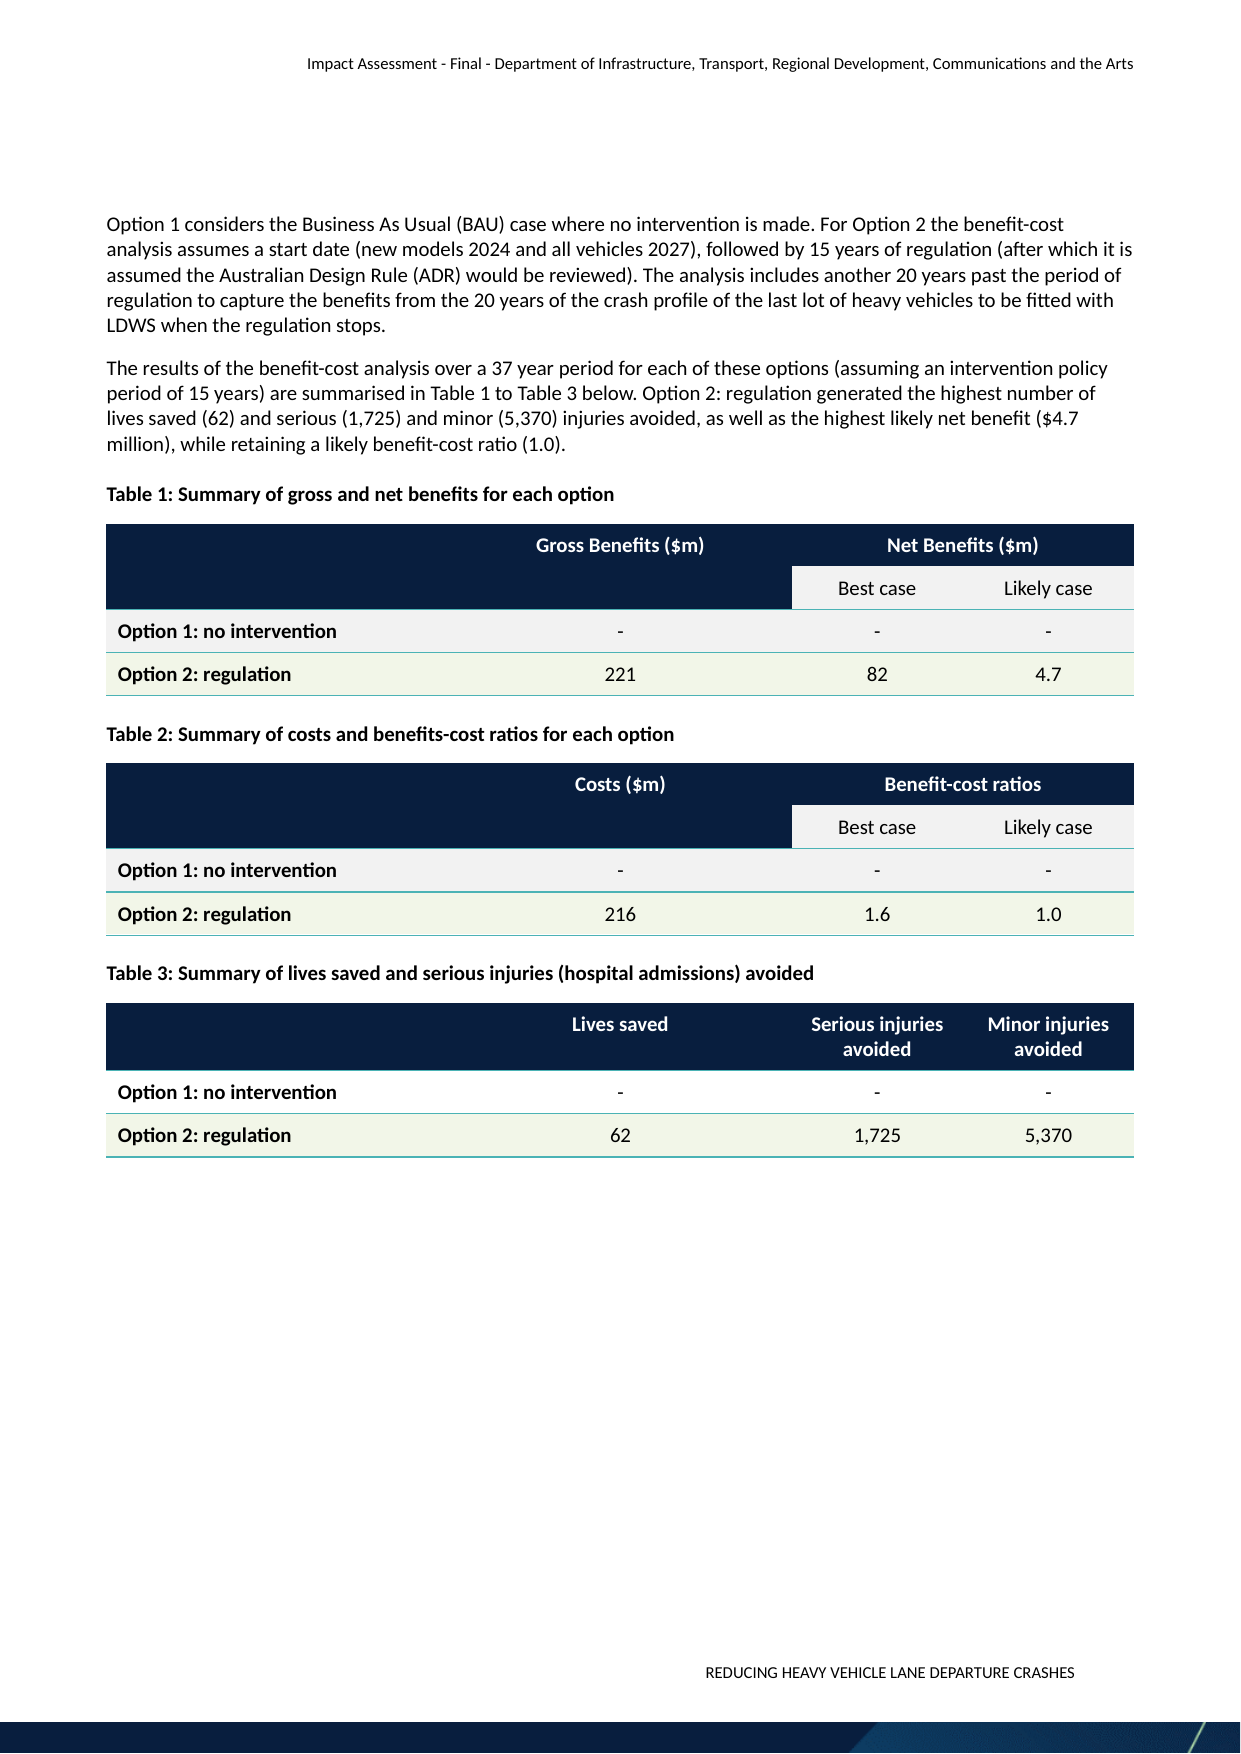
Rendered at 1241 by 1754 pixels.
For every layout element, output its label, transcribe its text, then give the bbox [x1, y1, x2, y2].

table_cell - [792, 849, 963, 891]
table_cell - [963, 1071, 1134, 1113]
table_cell - [792, 1071, 963, 1113]
table_cell 1.6 [792, 893, 963, 934]
table_cell - [449, 1071, 792, 1113]
table_cell - [963, 849, 1134, 891]
table_header Benefit-cost ratios [792, 763, 1134, 805]
table_header Serious injuries avoided [792, 1003, 963, 1070]
table_cell - [963, 610, 1134, 652]
text Table 3: Summary of lives saved and serious injuries (hospital admissions) avoided [106, 961, 1134, 986]
table_cell Likely case [963, 805, 1134, 848]
table_cell 216 [449, 893, 792, 934]
table_cell Option 1: no intervention [106, 1071, 449, 1113]
table_cell 1,725 [792, 1114, 963, 1156]
table_header Net Benefits ($m) [792, 524, 1134, 566]
text Option 1 considers the Business As Usual (BAU) case where no intervention is made. For Option 2 the benefit-cost analysis assumes a start date (new models 2024 and all vehicles 2027), followed by 15 years of regulation (after which it is assumed the Australian Design Rule (ADR) would be reviewed). The analysis includes another 20 years past the period of regulation to capture the benefits from the 20 years of the crash profile of the last lot of heavy vehicles to be fitted with LDWS when the regulation stops. [106, 211, 1134, 338]
table_cell 5,370 [963, 1114, 1134, 1156]
table_header Gross Benefits ($m) [449, 524, 792, 609]
table_cell 4.7 [963, 653, 1134, 695]
table_cell Option 2: regulation [106, 1114, 449, 1156]
table_cell Option 1: no intervention [106, 610, 449, 652]
text The results of the benefit-cost analysis over a 37 year period for each of these options (assuming an intervention policy period of 15 years) are summarised in Table 1 to Table 3 below. Option 2: regulation generated the highest number of lives saved (62) and serious (1,725) and minor (5,370) injuries avoided, as well as the highest likely net benefit ($4.7 million), while retaining a likely benefit-cost ratio (1.0). [106, 355, 1134, 456]
table_header Costs ($m) [449, 763, 792, 848]
table_cell Likely case [963, 566, 1134, 609]
table_cell 62 [449, 1114, 792, 1156]
table_cell Best case [792, 566, 963, 609]
table_cell - [449, 610, 792, 652]
text Table 2: Summary of costs and benefits-cost ratios for each option [106, 721, 1134, 746]
table_cell Option 2: regulation [106, 653, 449, 695]
table_cell 1.0 [963, 893, 1134, 934]
table_header [106, 524, 449, 609]
table_cell Option 1: no intervention [106, 849, 449, 891]
table_cell 82 [792, 653, 963, 695]
table_header [106, 763, 449, 848]
text Table 1: Summary of gross and net benefits for each option [106, 481, 1134, 507]
table_header Minor injuries avoided [963, 1003, 1134, 1070]
table_header [106, 1003, 449, 1070]
table_header Lives saved [449, 1003, 792, 1070]
table_cell - [792, 610, 963, 652]
table_cell 221 [449, 653, 792, 695]
picture [0, 1722, 1241, 1753]
table_cell - [449, 849, 792, 891]
table_cell Option 2: regulation [106, 893, 449, 934]
table_cell Best case [792, 805, 963, 848]
